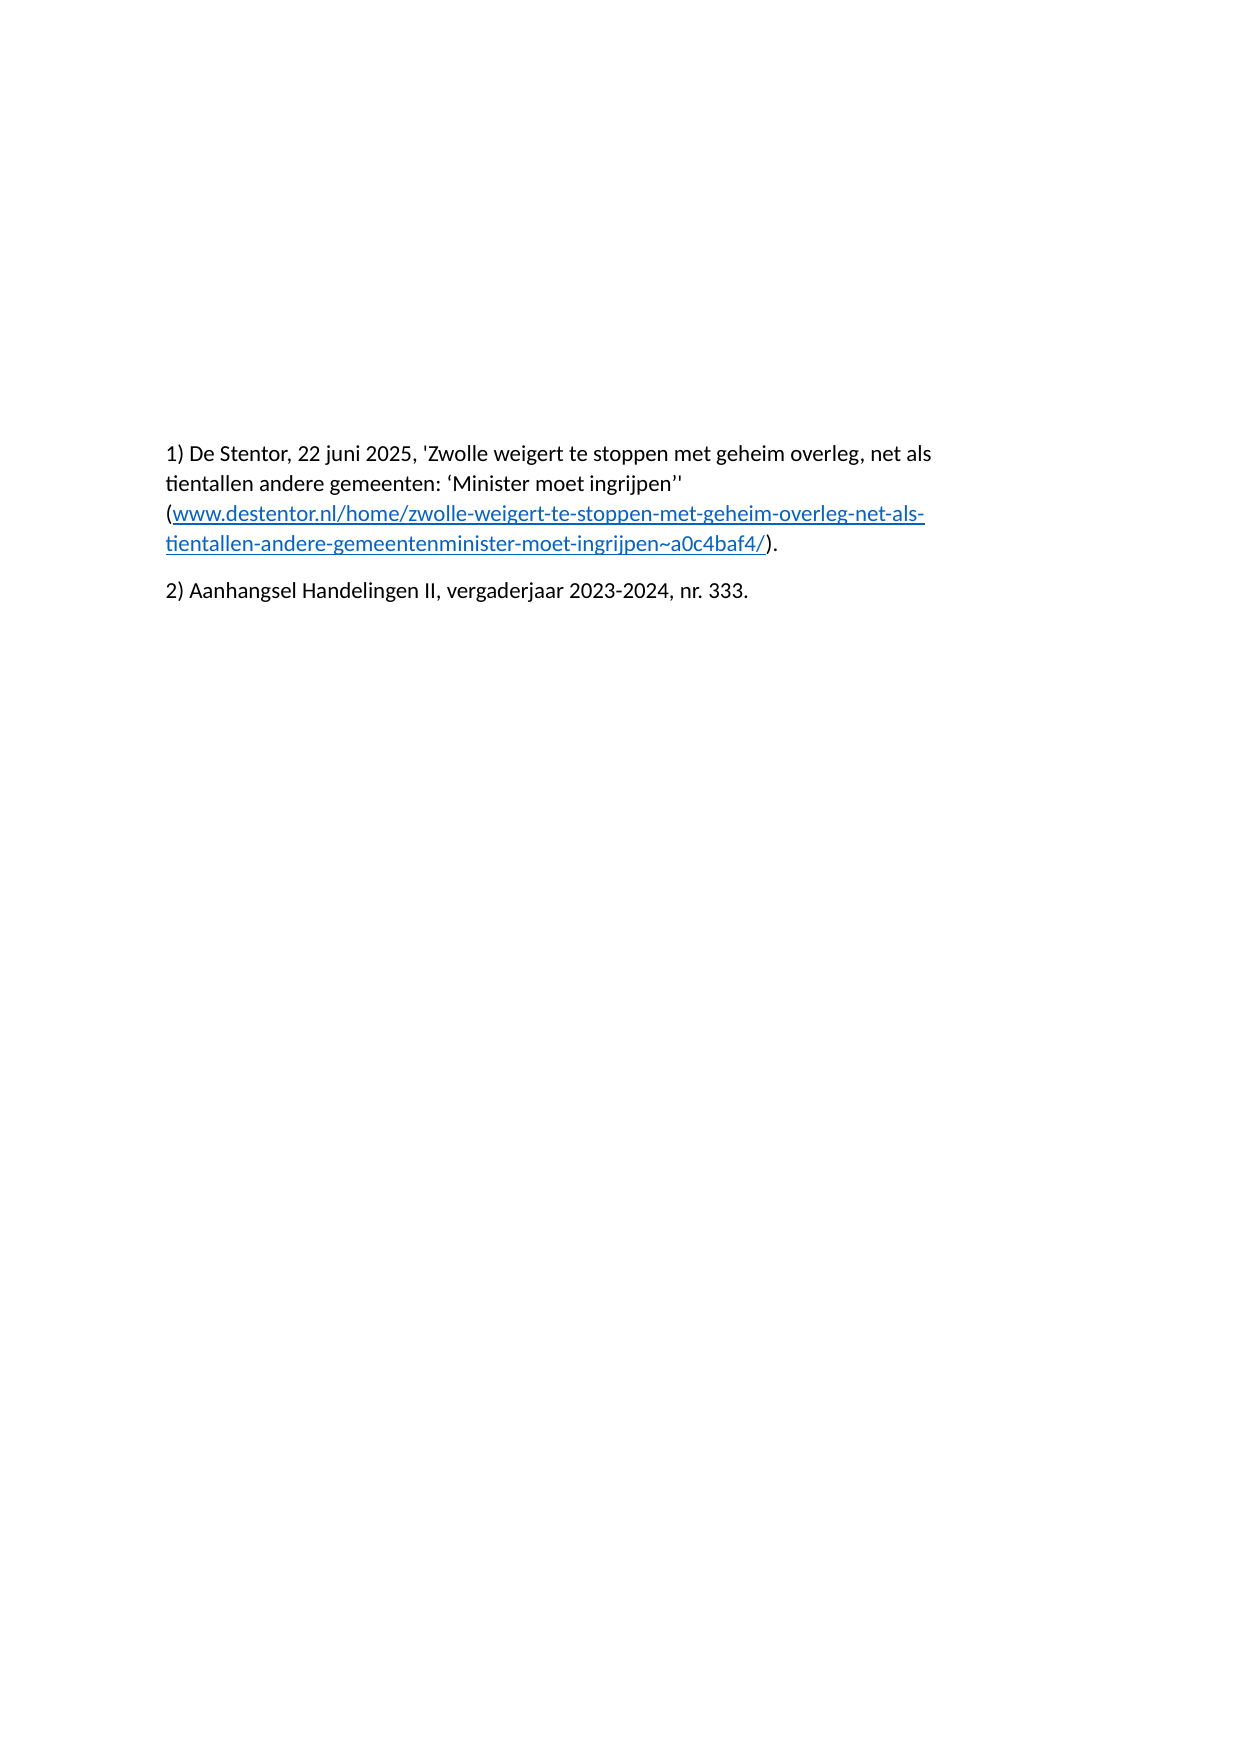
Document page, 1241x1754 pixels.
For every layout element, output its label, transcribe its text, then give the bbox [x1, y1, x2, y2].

text 2) Aanhangsel Handelingen II, vergaderjaar 2023-2024, nr. 333. [165, 576, 951, 604]
text 1) De Stentor, 22 juni 2025, 'Zwolle weigert te stoppen met geheim overleg, net als tientallen andere gemeenten: ‘Minister moet ingrijpen’' (www.destentor.nl/home/zwolle-weigert-te-stoppen-met-geheim-overleg-net-als-tientallen-andere-gemeentenminister-moet-ingrijpen~a0c4baf4/). [165, 439, 951, 558]
